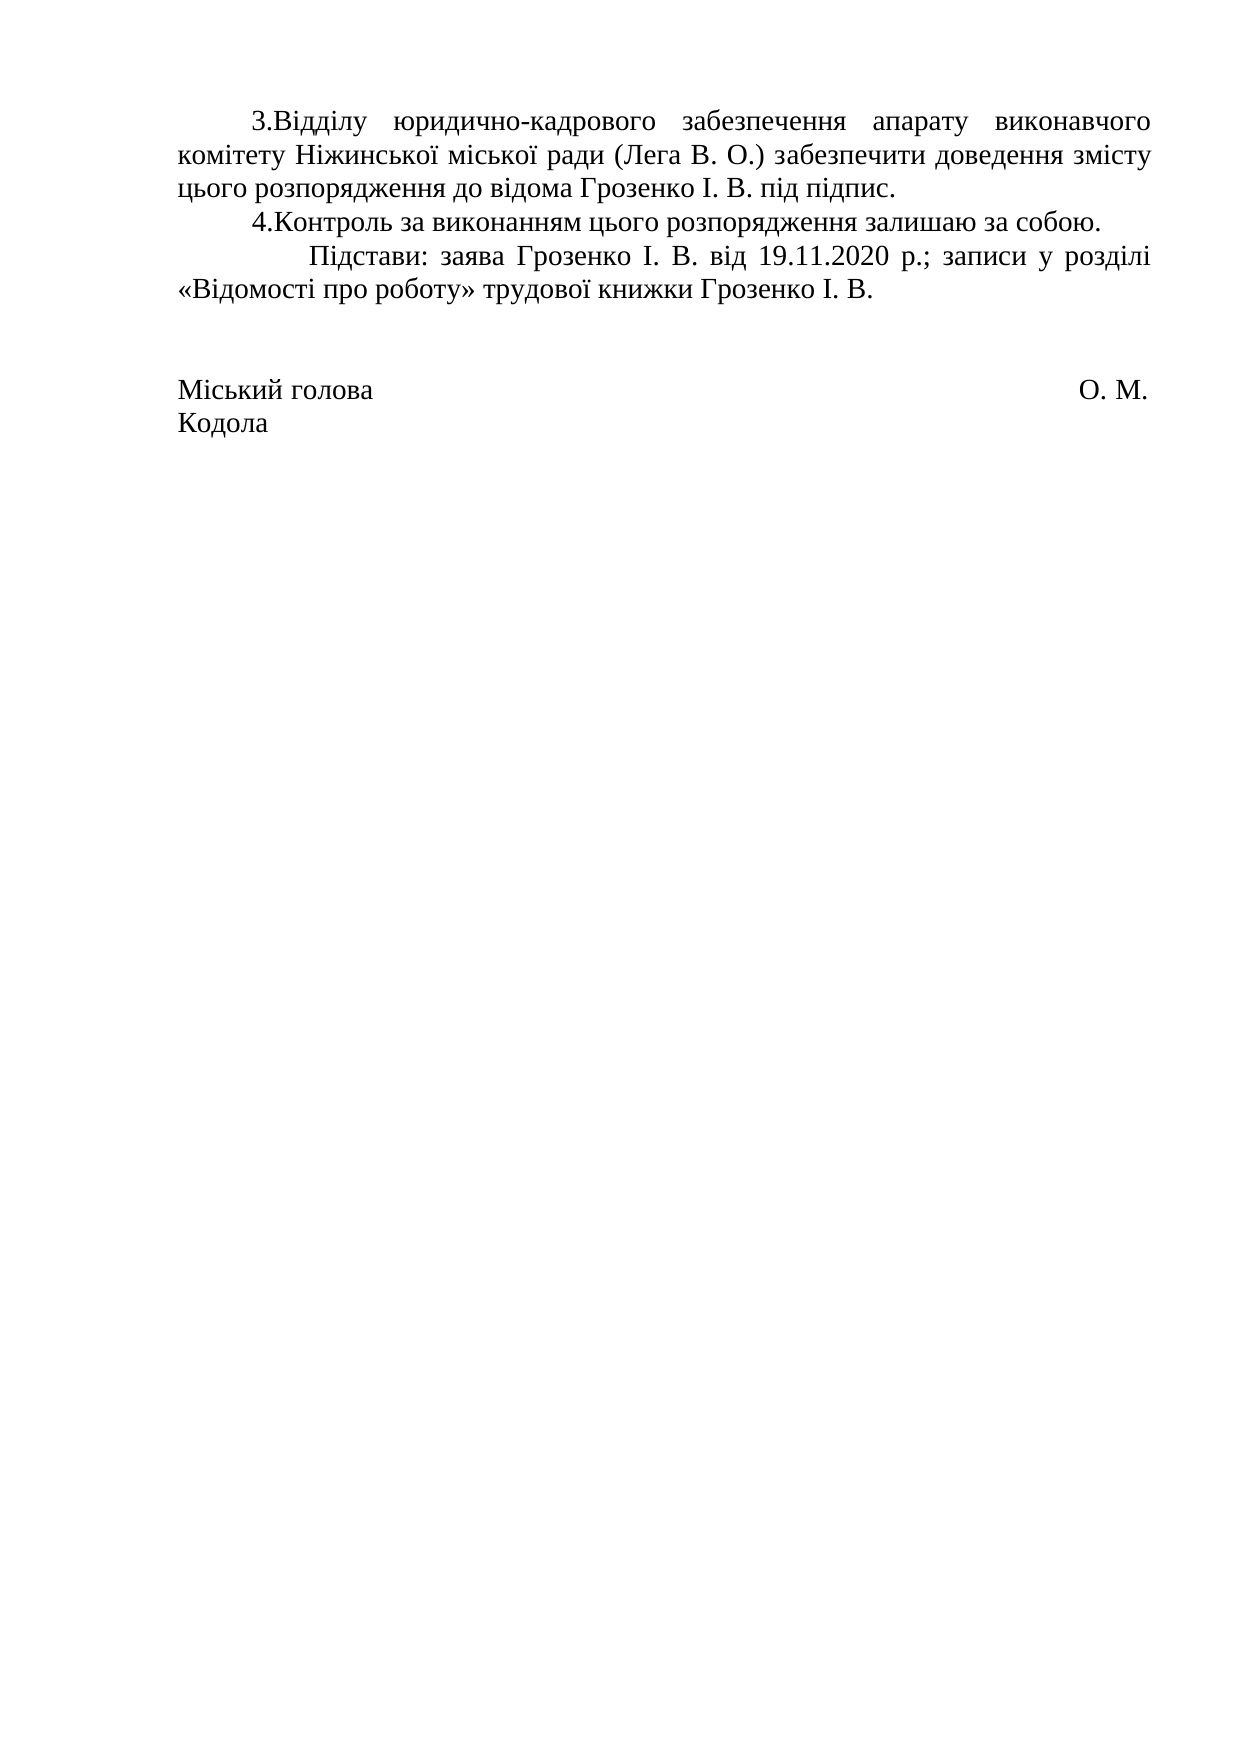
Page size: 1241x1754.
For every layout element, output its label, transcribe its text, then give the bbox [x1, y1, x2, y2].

text 4.Контроль за виконанням цього розпорядження залишаю за собою. [177, 204, 1152, 238]
text Підстави: заява Грозенко І. В. від 19.11.2020 р.; записи у розділі «Відомості про роботу» трудової книжки Грозенко І. В. [177, 238, 1152, 305]
text 3.Відділу юридично-кадрового забезпечення апарату виконавчого комітету Ніжинської міської ради (Лега В. О.) забезпечити доведення змісту цього розпорядження до відома Грозенко І. В. під підпис. [177, 103, 1152, 204]
text Міський голова О. М. Кодола [177, 372, 1152, 439]
